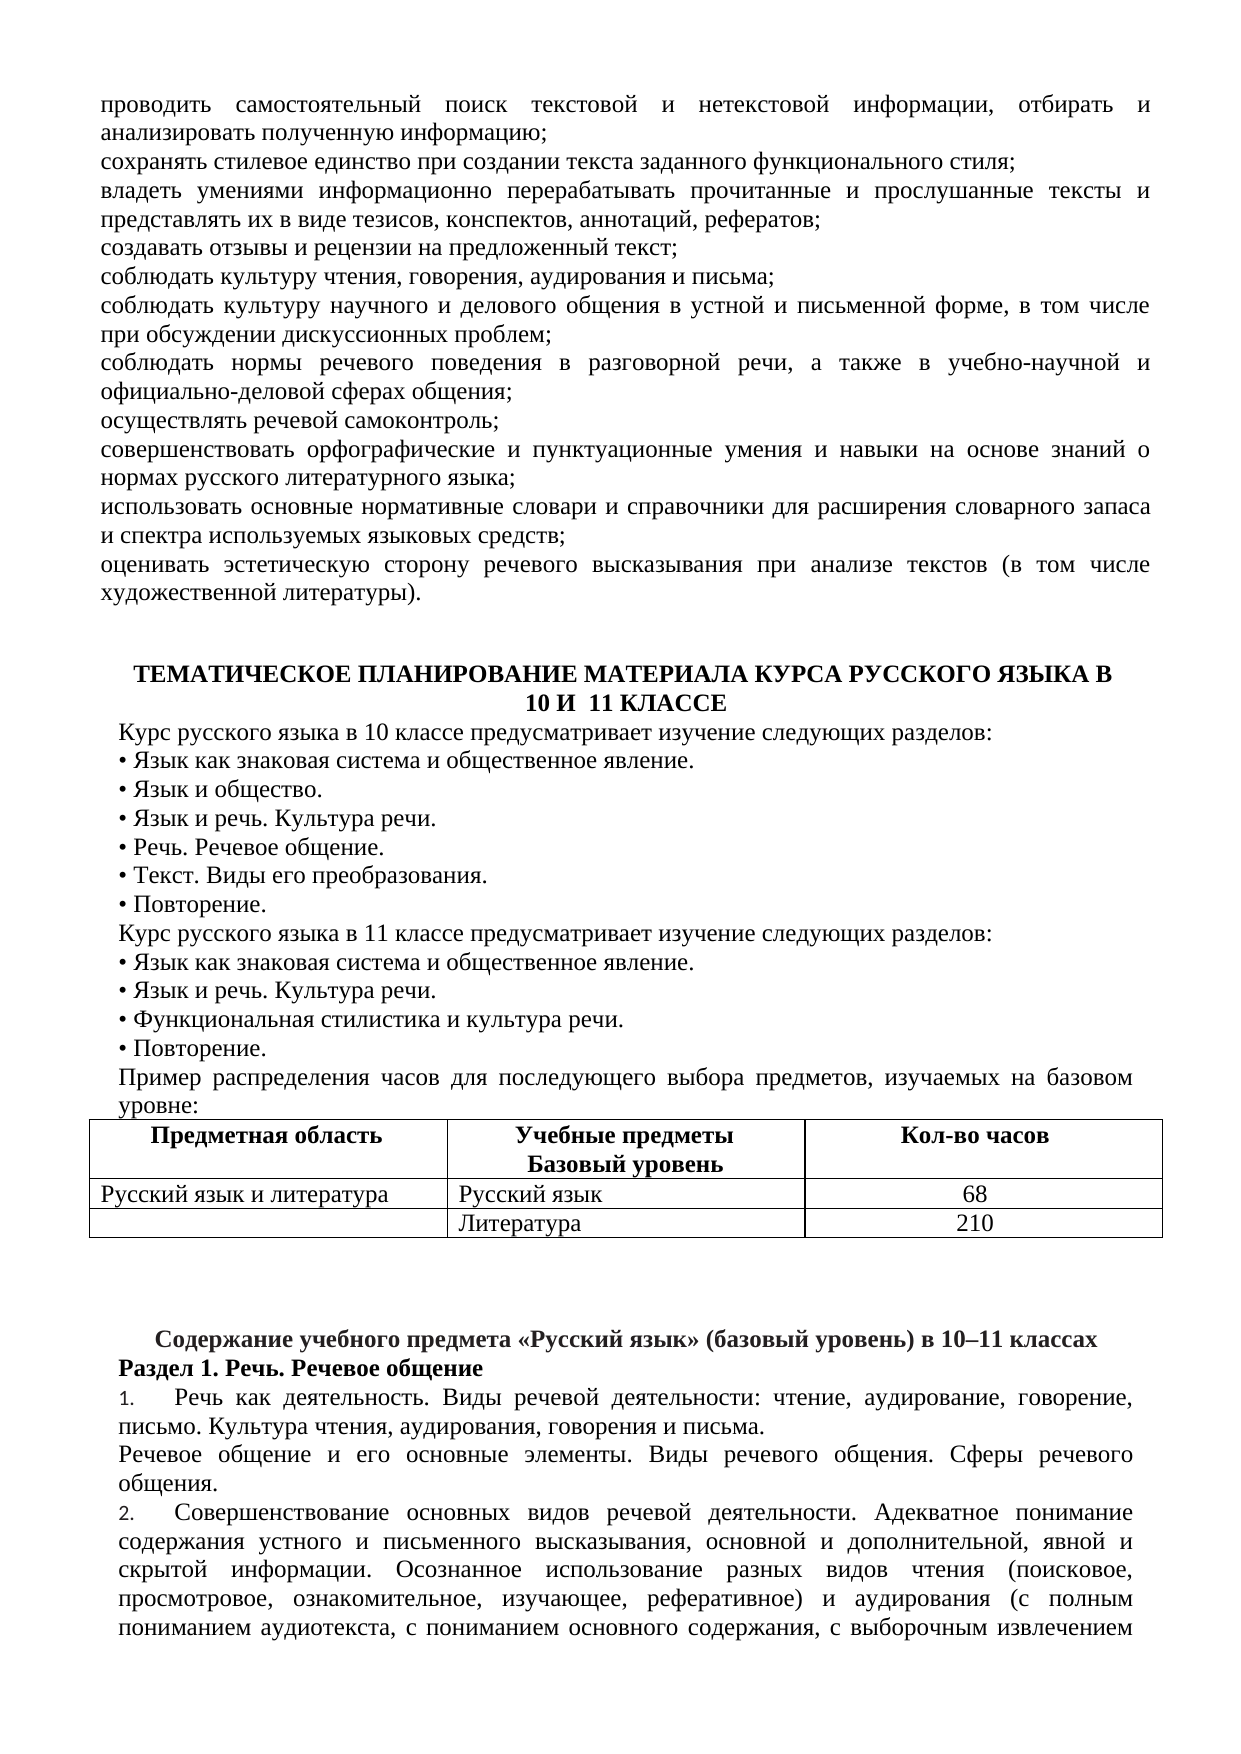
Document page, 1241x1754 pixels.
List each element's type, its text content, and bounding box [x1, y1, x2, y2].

text • Язык как знаковая система и общественное явление. [118, 947, 1134, 975]
text Речевое общение и его основные элементы. Виды речевого общения. Сферы речевого общения. [118, 1439, 1134, 1497]
text • Повторение. [118, 1033, 1134, 1062]
table_cell [90, 1209, 447, 1237]
text Курс русского языка в 11 классе предусматривает изучение следующих разделов: [118, 918, 1134, 947]
text владеть умениями информационно перерабатывать прочитанные и прослушанные тексты и представлять их в виде тезисов, конспектов, аннотаций, рефератов; [100, 175, 1152, 232]
list Речь как деятельность. Виды речевой деятельности: чтение, аудирование, говорение, письмо. Культура чтения, аудирования, говорения и письма. [118, 1382, 1134, 1439]
text совершенствовать орфографические и пунктуационные умения и навыки на основе знаний о нормах русского литературного языка; [100, 434, 1152, 491]
text • Речь. Речевое общение. [118, 832, 1134, 860]
text • Язык и общество. [118, 774, 1134, 803]
text • Язык и речь. Культура речи. [118, 803, 1134, 832]
table_cell Литература [448, 1209, 804, 1237]
text соблюдать культуру научного и делового общения в устной и письменной форме, в том числе при обсуждении дискуссионных проблем; [100, 290, 1152, 347]
text использовать основные нормативные словари и справочники для расширения словарного запаса и спектра используемых языковых средств; [100, 491, 1152, 549]
table_header Предметная область [90, 1120, 447, 1178]
table_cell 68 [806, 1179, 1162, 1207]
table_cell Русский язык и литература [90, 1179, 447, 1207]
text соблюдать нормы речевого поведения в разговорной речи, а также в учебно-научной и официально-деловой сферах общения; [100, 347, 1152, 405]
text создавать отзывы и рецензии на предложенный текст; [100, 232, 1152, 261]
text • Повторение. [118, 889, 1134, 918]
text Курс русского языка в 10 классе предусматривает изучение следующих разделов: [118, 717, 1134, 745]
text Пример распределения часов для последующего выбора предметов, изучаемых на базовом уровне: [118, 1062, 1134, 1119]
table_cell 210 [806, 1209, 1162, 1237]
text • Текст. Виды его преобразования. [118, 860, 1134, 889]
subtitle Содержание учебного предмета «Русский язык» (базовый уровень) в 10–11 классах [118, 1324, 1134, 1353]
text • Язык как знаковая система и общественное явление. [118, 745, 1134, 774]
text • Функциональная стилистика и культура речи. [118, 1004, 1134, 1033]
text Раздел 1. Речь. Речевое общение [118, 1353, 1134, 1382]
text осуществлять речевой самоконтроль; [100, 405, 1152, 434]
text соблюдать культуру чтения, говорения, аудирования и письма; [100, 261, 1152, 290]
table_cell Русский язык [448, 1179, 804, 1207]
text сохранять стилевое единство при создании текста заданного функционального стиля; [100, 146, 1152, 175]
table_header Учебные предметы Базовый уровень [448, 1120, 804, 1178]
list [118, 1497, 1134, 1641]
text ТЕМАТИЧЕСКОЕ ПЛАНИРОВАНИЕ МАТЕРИАЛА КУРСА РУССКОГО ЯЗЫКА В 10 И 11 КЛАССЕ [118, 659, 1134, 717]
text • Язык и речь. Культура речи. [118, 975, 1134, 1004]
text оценивать эстетическую сторону речевого высказывания при анализе текстов (в том числе художественной литературы). [100, 549, 1152, 606]
table_header Кол-во часов [806, 1120, 1162, 1178]
text проводить самостоятельный поиск текстовой и нетекстовой информации, отбирать и анализировать полученную информацию; [100, 89, 1152, 146]
